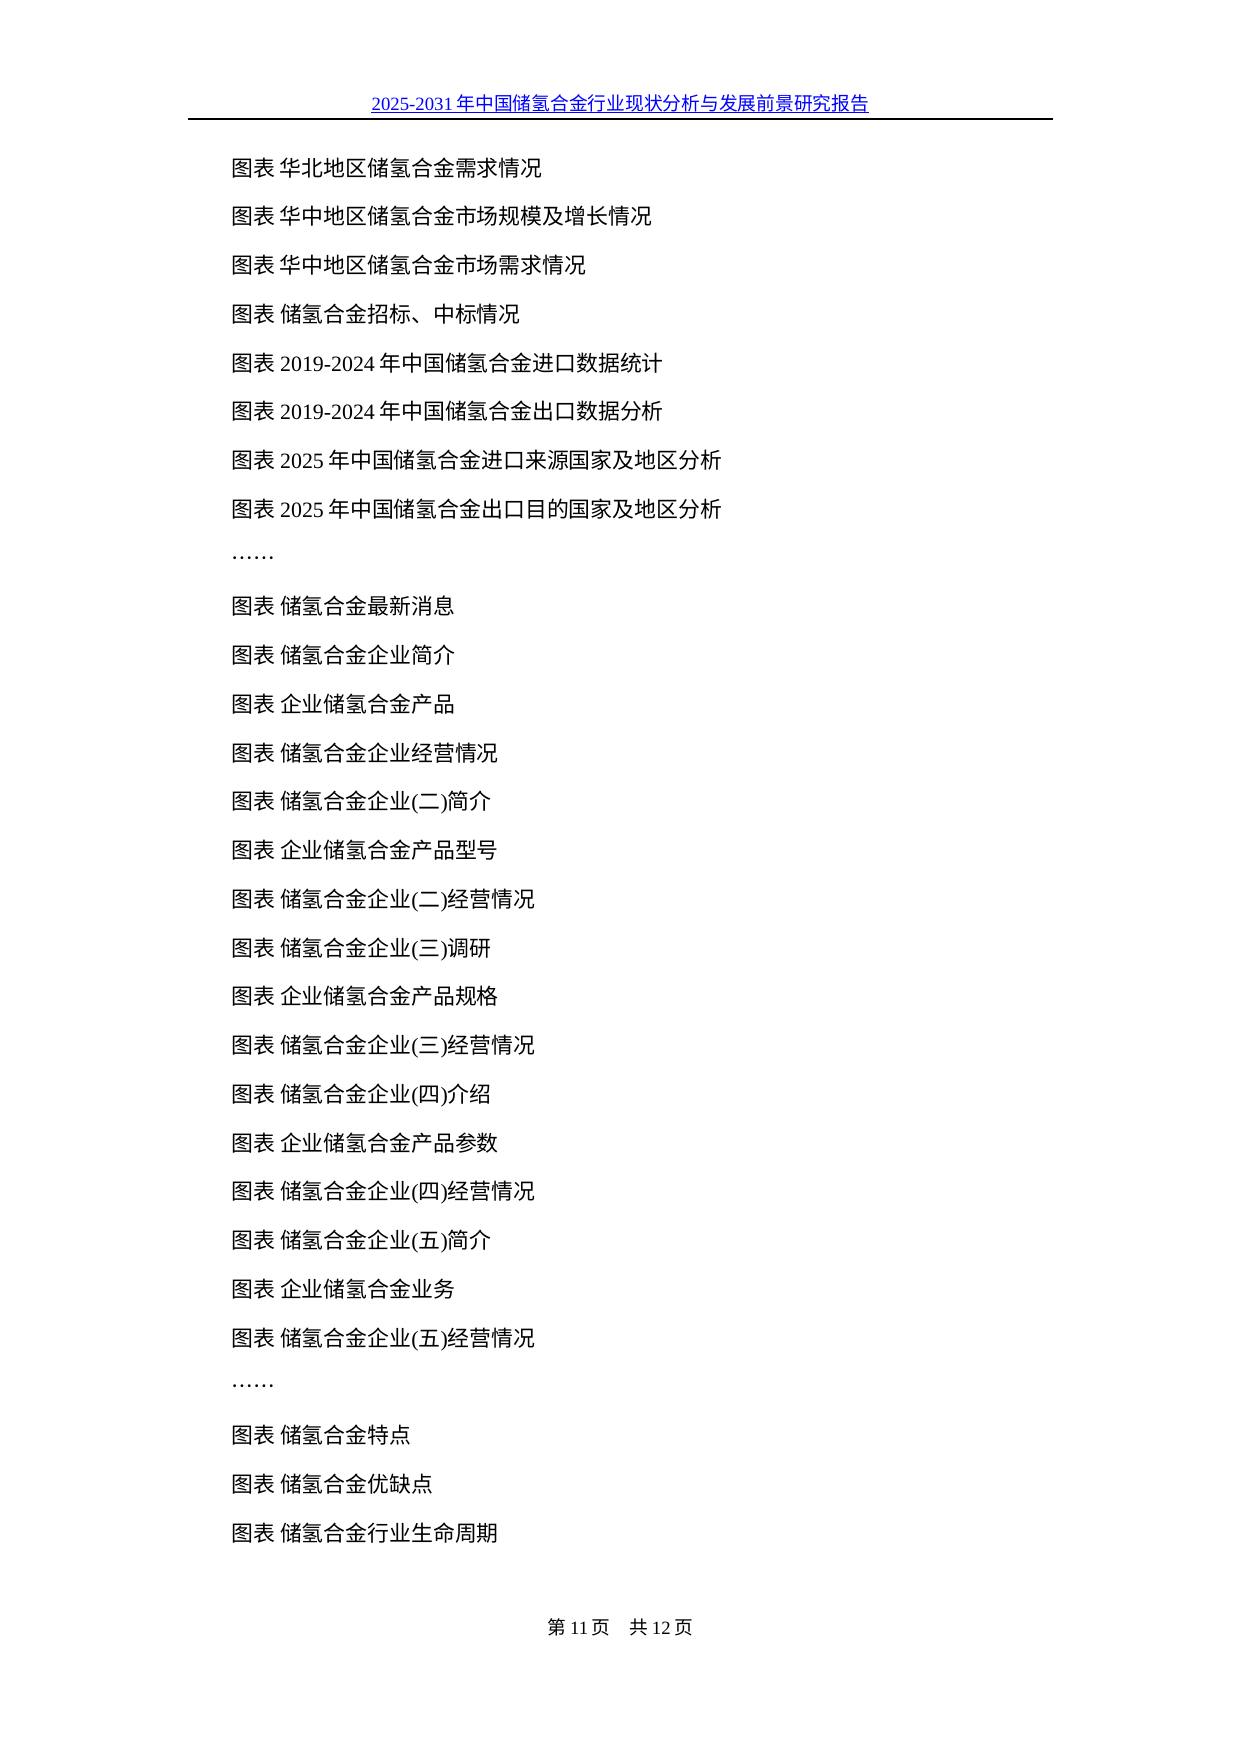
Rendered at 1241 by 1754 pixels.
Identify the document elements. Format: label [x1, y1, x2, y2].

text [187, 150, 1053, 1548]
